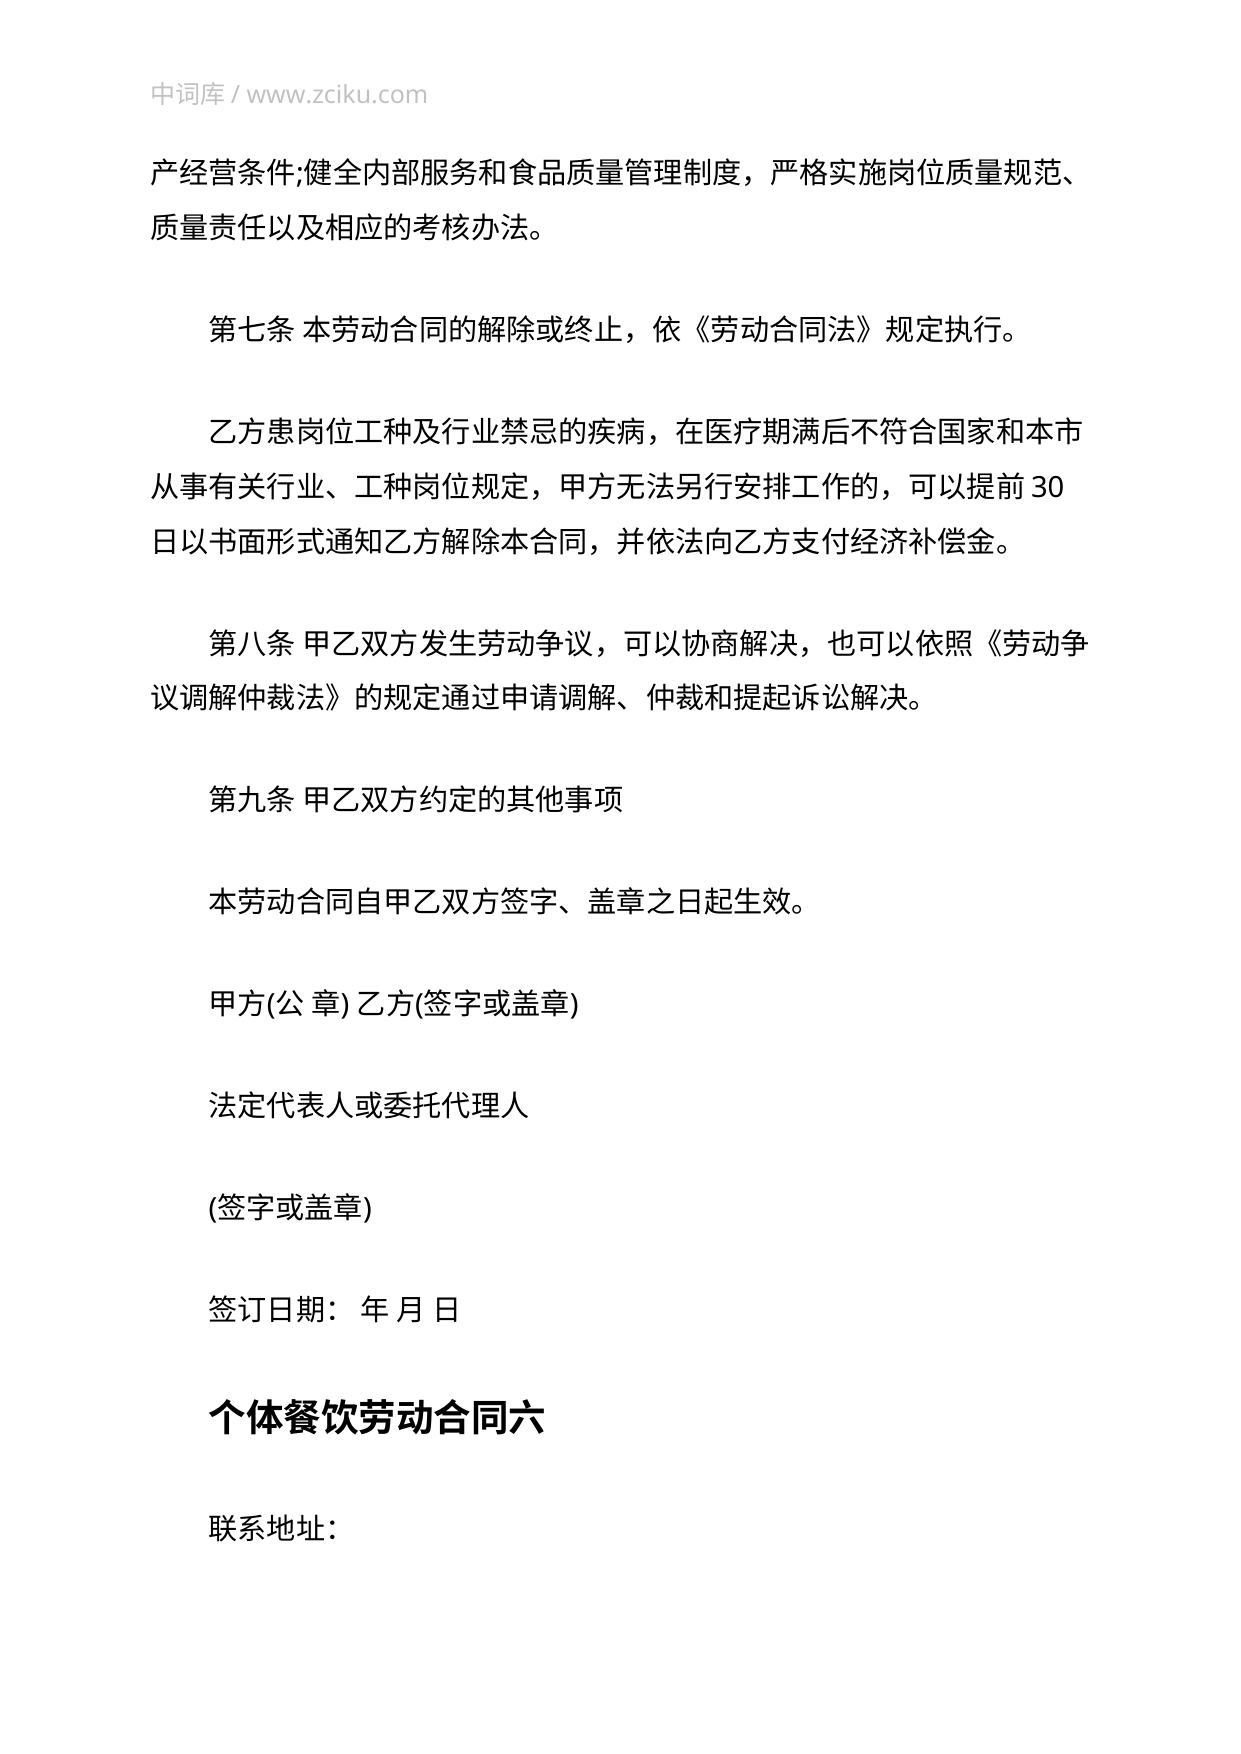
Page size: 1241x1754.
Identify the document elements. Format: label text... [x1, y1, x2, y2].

text 第七条 本劳动合同的解除或终止，依《劳动合同法》规定执行。 [150, 307, 1090, 349]
text 个体餐饮劳动合同六 [150, 1388, 1090, 1442]
text 甲方(公 章) 乙方(签字或盖章) [150, 980, 1090, 1023]
text 本劳动合同自甲乙双方签字、盖章之日起生效。 [150, 879, 1090, 921]
text 联系地址： [150, 1505, 1090, 1548]
text 法定代表人或委托代理人 [150, 1082, 1090, 1125]
text 第八条 甲乙双方发生劳动争议，可以协商解决，也可以依照《劳动争议调解仲裁法》的规定通过申请调解、仲裁和提起诉讼解决。 [150, 620, 1090, 717]
text 签订日期： 年 月 日 [150, 1286, 1090, 1328]
text 乙方患岗位工种及行业禁忌的疾病，在医疗期满后不符合国家和本市从事有关行业、工种岗位规定，甲方无法另行安排工作的，可以提前30日以书面形式通知乙方解除本合同，并依法向乙方支付经济补偿金。 [150, 408, 1090, 561]
text 第九条 甲乙双方约定的其他事项 [150, 777, 1090, 819]
text (签字或盖章) [150, 1184, 1090, 1227]
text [150, 150, 1090, 247]
